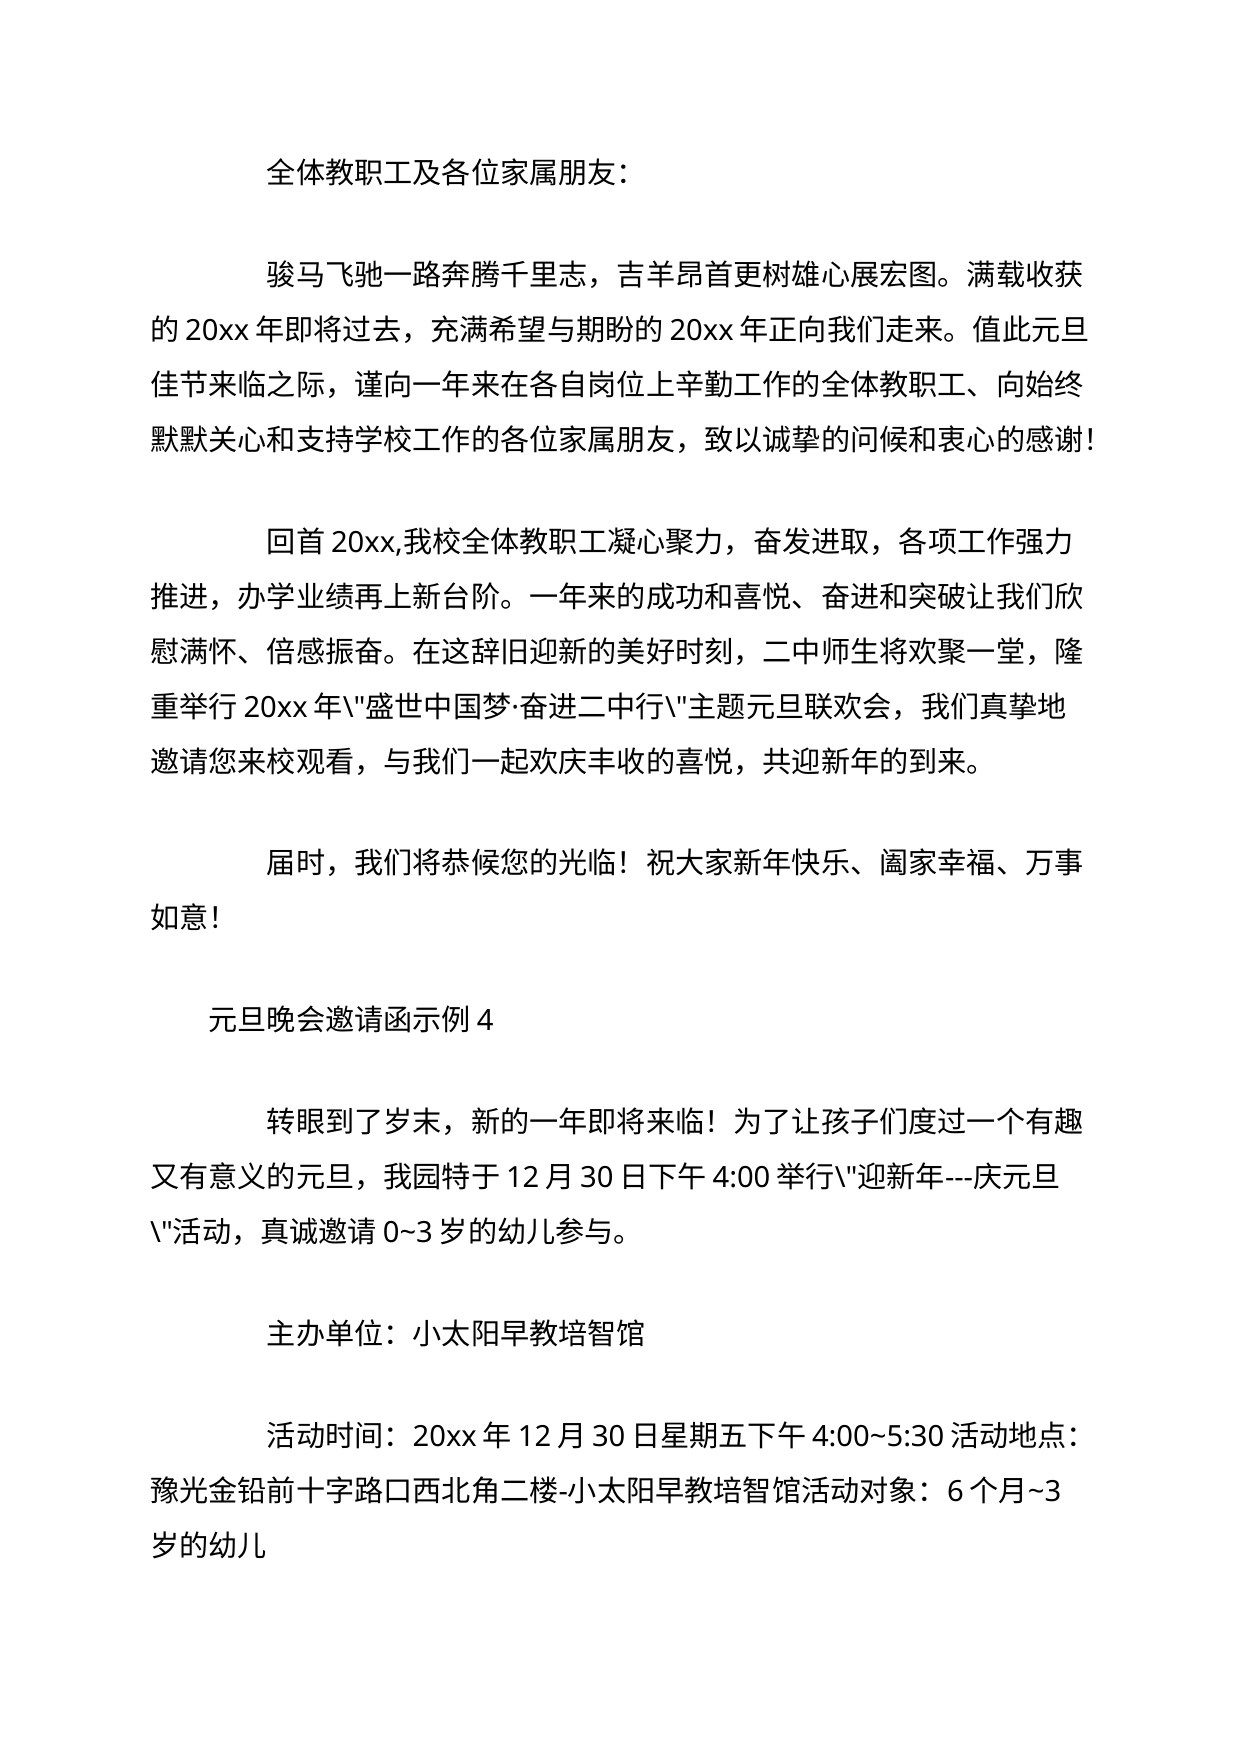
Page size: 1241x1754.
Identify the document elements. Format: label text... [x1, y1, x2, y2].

text 回首20xx,我校全体教职工凝心聚力，奋发进取，各项工作强力推进，办学业绩再上新台阶。一年来的成功和喜悦、奋进和突破让我们欣慰满怀、倍感振奋。在这辞旧迎新的美好时刻，二中师生将欢聚一堂，隆重举行20xx年\"盛世中国梦·奋进二中行\"主题元旦联欢会，我们真挚地邀请您来校观看，与我们一起欢庆丰收的喜悦，共迎新年的到来。 [150, 518, 1090, 780]
text 骏马飞驰一路奔腾千里志，吉羊昂首更树雄心展宏图。满载收获的20xx年即将过去，充满希望与期盼的20xx年正向我们走来。值此元旦佳节来临之际，谨向一年来在各自岗位上辛勤工作的全体教职工、向始终默默关心和支持学校工作的各位家属朋友，致以诚挚的问候和衷心的感谢！ [150, 252, 1090, 459]
text 主办单位：小太阳早教培智馆 [150, 1310, 1090, 1353]
text 届时，我们将恭候您的光临！祝大家新年快乐、阖家幸福、万事如意！ [150, 840, 1090, 937]
text 转眼到了岁末，新的一年即将来临！为了让孩子们度过一个有趣又有意义的元旦，我园特于12月30日下午4:00举行\"迎新年---庆元旦\"活动，真诚邀请0~3岁的幼儿参与。 [150, 1098, 1090, 1251]
text 全体教职工及各位家属朋友： [150, 150, 1090, 192]
text 元旦晚会邀请函示例4 [150, 997, 1090, 1039]
text 活动时间：20xx年12月30日星期五下午4:00~5:30活动地点：豫光金铅前十字路口西北角二楼-小太阳早教培智馆活动对象：6个月~3岁的幼儿 [150, 1412, 1090, 1564]
